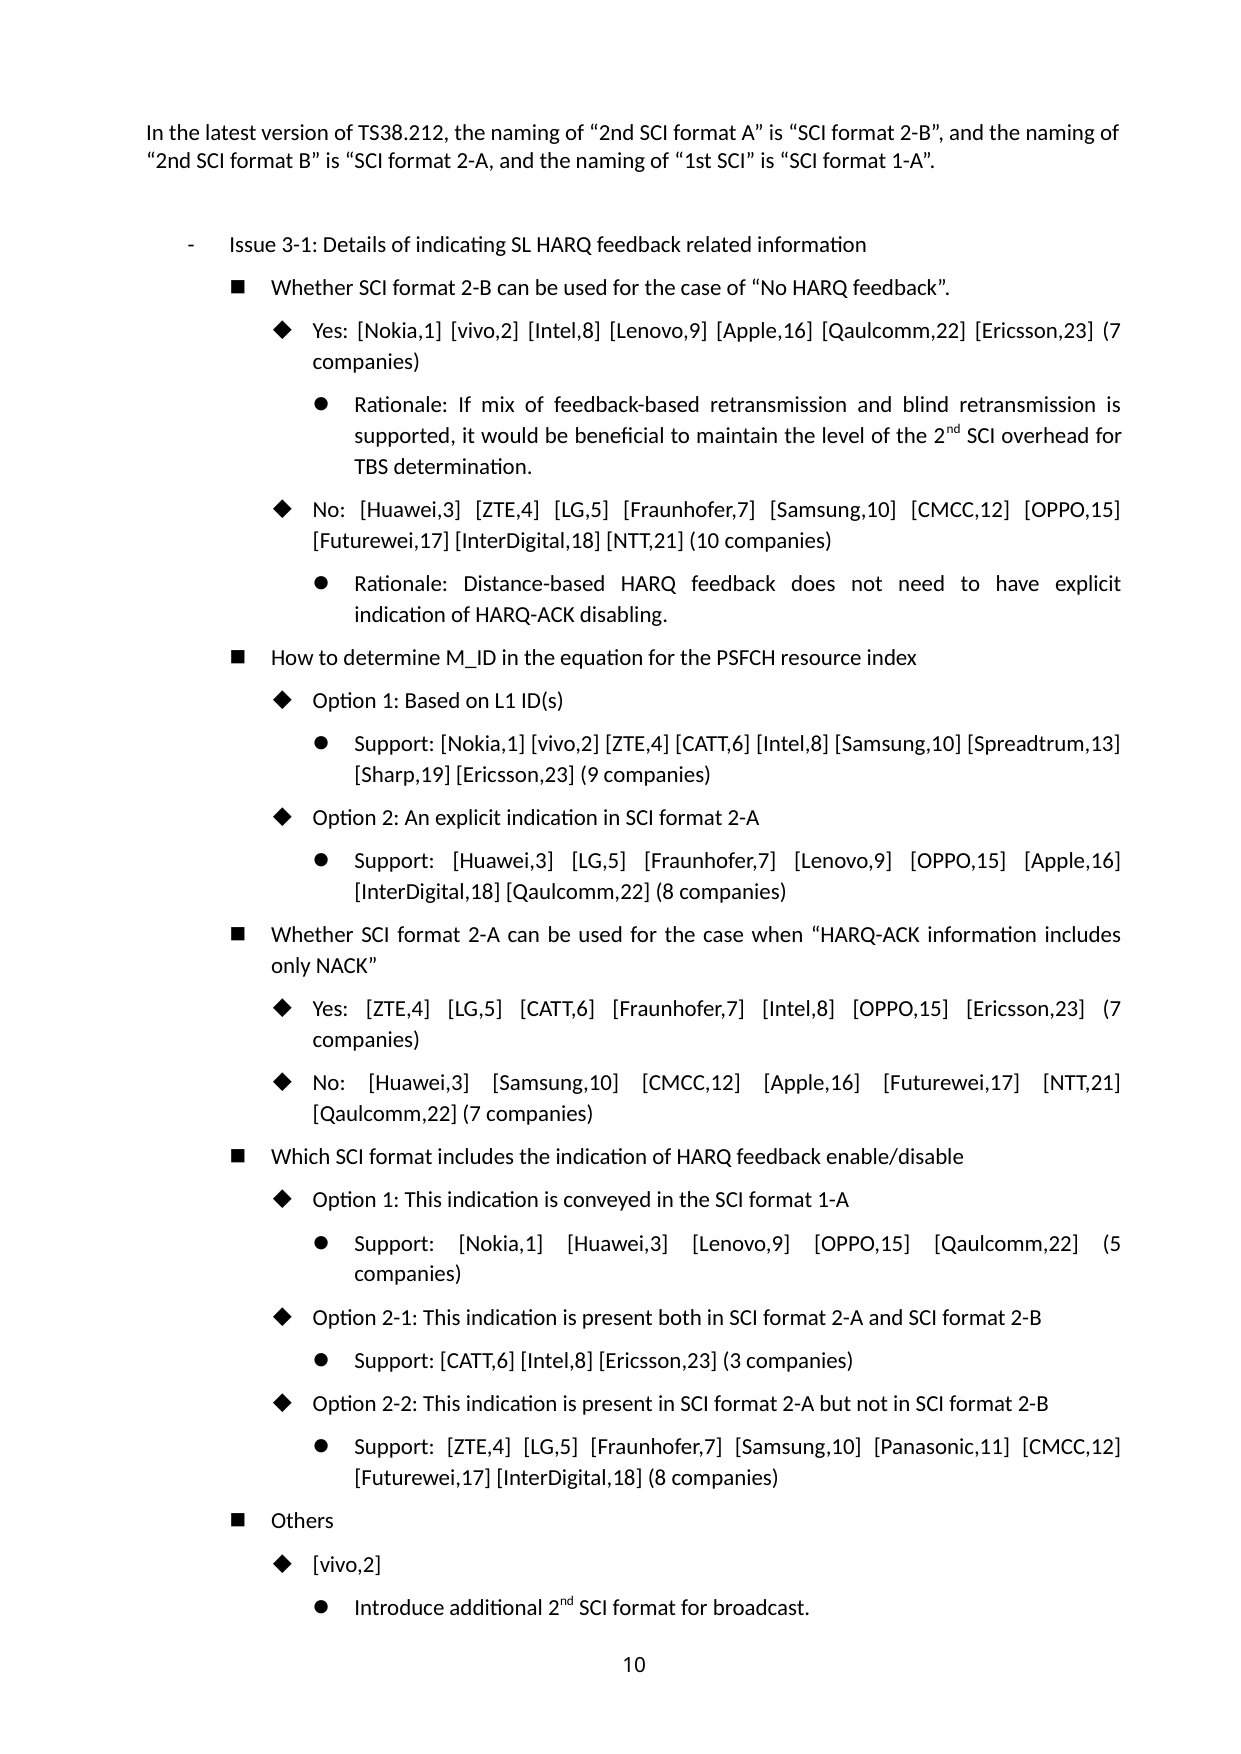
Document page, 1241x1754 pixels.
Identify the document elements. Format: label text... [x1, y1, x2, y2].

list [vivo,2] [271, 1550, 1122, 1578]
list Option 1: This indication is conveyed in the SCI format 1-A [271, 1186, 1122, 1214]
list Option 2: An explicit indication in SCI format 2-A [271, 803, 1122, 831]
list Support: [ZTE,4] [LG,5] [Fraunhofer,7] [Samsung,10] [Panasonic,11] [CMCC,12] [Futurewei,17] [InterDigital,18] (8 companies) [312, 1432, 1122, 1491]
list Rationale: Distance-based HARQ feedback does not need to have explicit indication of HARQ-ACK disabling. [312, 569, 1122, 628]
list Support: [CATT,6] [Intel,8] [Ericsson,23] (3 companies) [312, 1346, 1122, 1374]
text In the latest version of TS38.212, the naming of “2nd SCI format A” is “SCI format 2-B”, and the naming of “2nd SCI format B” is “SCI format 2-A, and the naming of “1st SCI” is “SCI format 1-A”. [146, 118, 1122, 174]
list Yes: [Nokia,1] [vivo,2] [Intel,8] [Lenovo,9] [Apple,16] [Qaulcomm,22] [Ericsson,23] (7 companies) [271, 316, 1122, 375]
list Support: [Huawei,3] [LG,5] [Fraunhofer,7] [Lenovo,9] [OPPO,15] [Apple,16] [InterDigital,18] [Qaulcomm,22] (8 companies) [312, 847, 1122, 905]
list Option 2-1: This indication is present both in SCI format 2-A and SCI format 2-B [271, 1303, 1122, 1331]
list Rationale: If mix of feedback-based retransmission and blind retransmission is supported, it would be beneficial to maintain the level of the 2nd SCI overhead for TBS determination. [312, 390, 1122, 480]
list Yes: [ZTE,4] [LG,5] [CATT,6] [Fraunhofer,7] [Intel,8] [OPPO,15] [Ericsson,23] (7 companies) [271, 994, 1122, 1053]
list Whether SCI format 2-B can be used for the case of “No HARQ feedback”. [229, 273, 1122, 301]
list Which SCI format includes the indication of HARQ feedback enable/disable [229, 1142, 1122, 1170]
list Introduce additional 2nd SCI format for broadcast. [312, 1593, 1122, 1621]
list Whether SCI format 2-A can be used for the case when “HARQ-ACK information includes only NACK” [229, 921, 1122, 979]
list Others [229, 1506, 1122, 1534]
list Option 2-2: This indication is present in SCI format 2-A but not in SCI format 2-B [271, 1389, 1122, 1417]
list No: [Huawei,3] [Samsung,10] [CMCC,12] [Apple,16] [Futurewei,17] [NTT,21] [Qaulcomm,22] (7 companies) [271, 1068, 1122, 1127]
list Support: [Nokia,1] [Huawei,3] [Lenovo,9] [OPPO,15] [Qaulcomm,22] (5 companies) [312, 1229, 1122, 1288]
list No: [Huawei,3] [ZTE,4] [LG,5] [Fraunhofer,7] [Samsung,10] [CMCC,12] [OPPO,15] [Futurewei,17] [InterDigital,18] [NTT,21] (10 companies) [271, 495, 1122, 554]
list Support: [Nokia,1] [vivo,2] [ZTE,4] [CATT,6] [Intel,8] [Samsung,10] [Spreadtrum,13] [Sharp,19] [Ericsson,23] (9 companies) [312, 729, 1122, 788]
list Issue 3-1: Details of indicating SL HARQ feedback related information [187, 230, 1122, 258]
list Option 1: Based on L1 ID(s) [271, 686, 1122, 714]
list How to determine M_ID in the equation for the PSFCH resource index [229, 643, 1122, 671]
